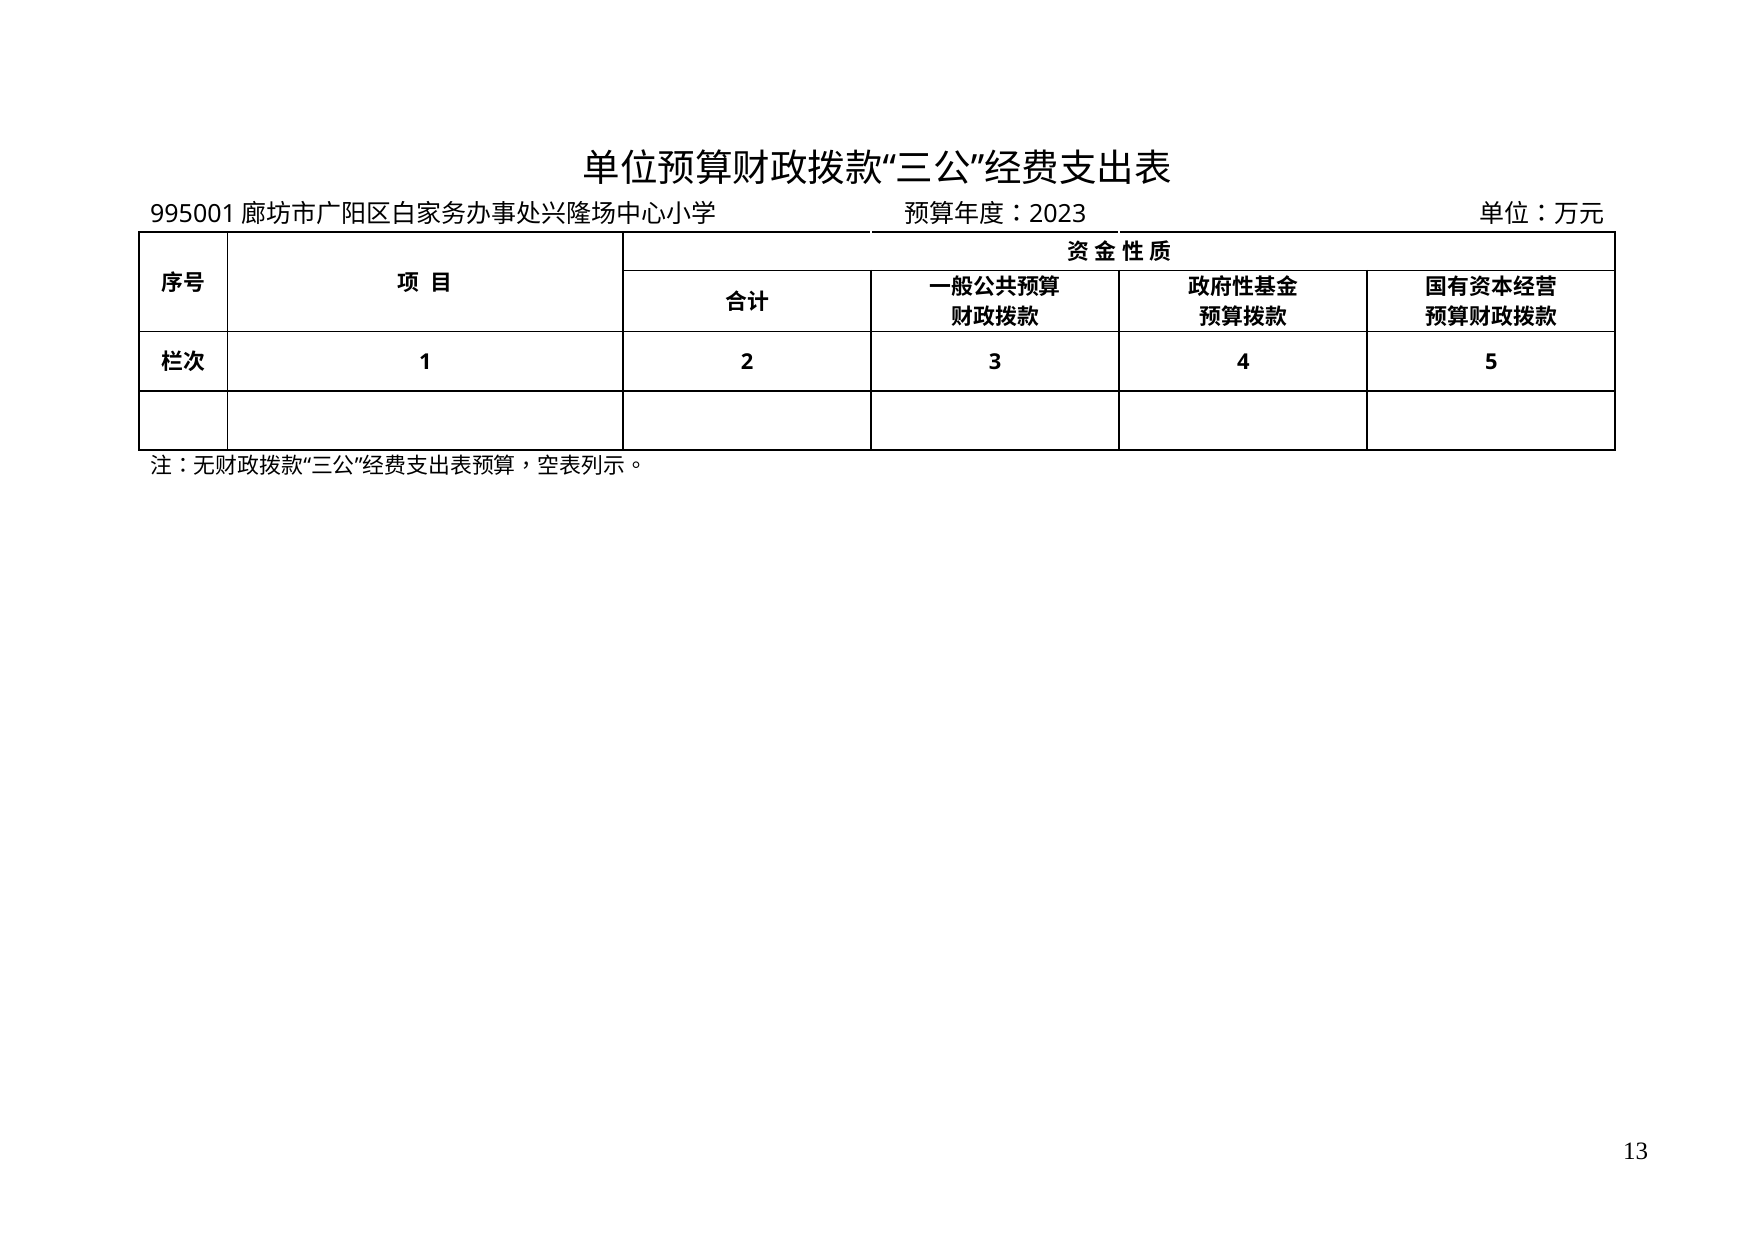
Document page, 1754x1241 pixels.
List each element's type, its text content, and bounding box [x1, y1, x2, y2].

table_cell [872, 392, 1118, 449]
table_cell 政府性基金 预算拨款 [1120, 271, 1366, 331]
table_cell 一般公共预算 财政拨款 [872, 271, 1118, 331]
table_cell 资 金 性 质 [624, 233, 1614, 270]
table_cell 4 [1120, 332, 1366, 390]
text 单位预算财政拨款“三公”经费支出表 [106, 142, 1648, 193]
table_cell 国有资本经营 预算财政拨款 [1368, 271, 1614, 331]
text 注：无财政拨款“三公”经费支出表预算，空表列示。 [106, 451, 1648, 480]
table_cell [140, 392, 227, 449]
table_cell [624, 392, 870, 449]
table_cell 2 [624, 332, 870, 390]
table_cell 5 [1368, 332, 1614, 390]
table_header 预算年度：2023 [872, 195, 1118, 231]
table_cell [228, 392, 622, 449]
table_cell [1120, 392, 1366, 449]
table_cell 项 目 [228, 233, 622, 331]
table_cell 合计 [624, 271, 870, 331]
table_cell 3 [872, 332, 1118, 390]
table_cell [1368, 392, 1614, 449]
table_header 995001廊坊市广阳区白家务办事处兴隆场中心小学 [140, 195, 870, 231]
table_cell 1 [228, 332, 622, 390]
table_header 单位：万元 [1120, 195, 1614, 231]
table_cell 栏次 [140, 332, 227, 390]
table_cell 序号 [140, 233, 227, 331]
